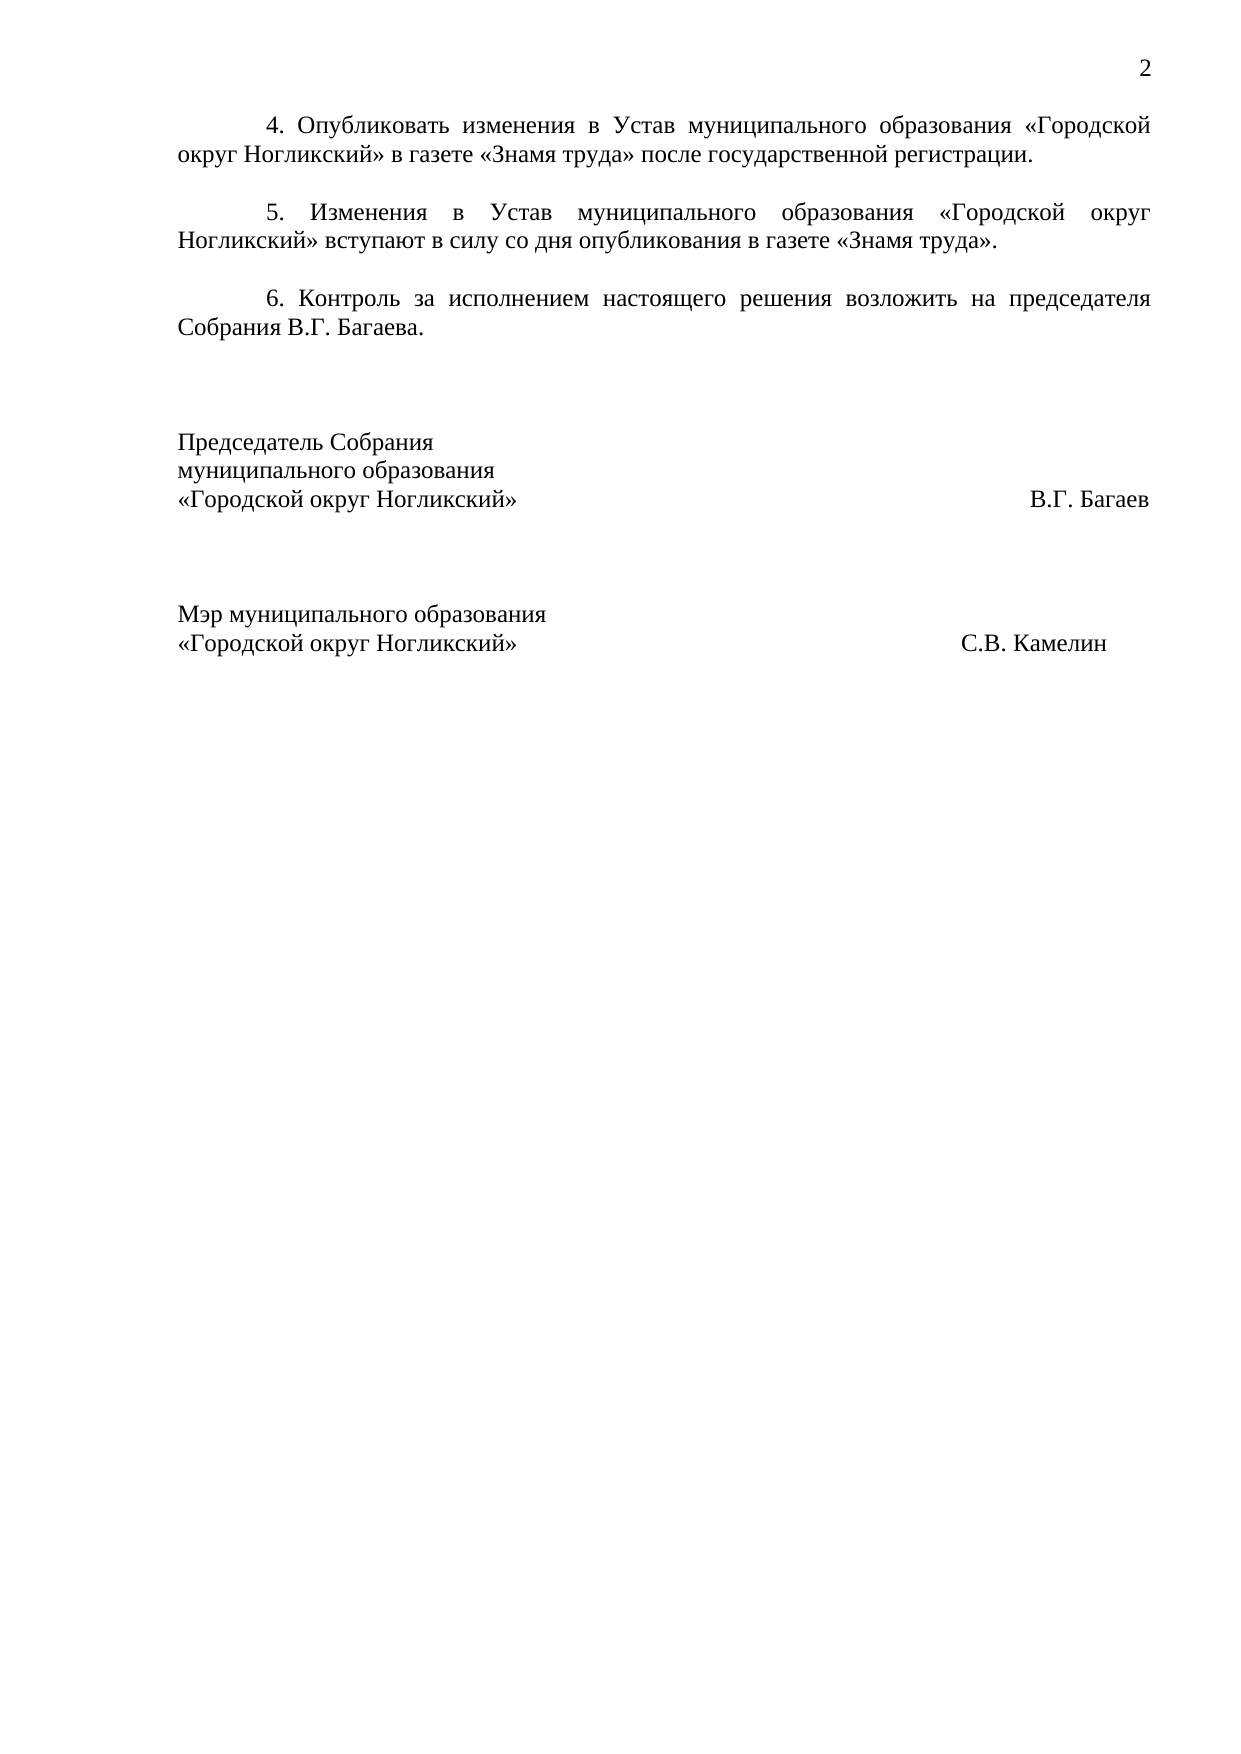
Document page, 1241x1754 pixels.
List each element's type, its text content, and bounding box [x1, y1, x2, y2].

text «Городской округ Ногликский» С.В. Камелин [177, 628, 1152, 657]
text Мэр муниципального образования [177, 599, 1152, 628]
text Председатель Собрания [177, 427, 1152, 456]
text «Городской округ Ногликский» В.Г. Багаев [177, 484, 1152, 513]
text муниципального образования [177, 456, 1152, 484]
text 4. Опубликовать изменения в Устав муниципального образования «Городской округ Ногликский» в газете «Знамя труда» после государственной регистрации. [177, 111, 1152, 168]
text 6. Контроль за исполнением настоящего решения возложить на председателя Собрания В.Г. Багаева. [177, 283, 1152, 341]
text 5. Изменения в Устав муниципального образования «Городской округ Ногликский» вступают в силу со дня опубликования в газете «Знамя труда». [177, 197, 1152, 254]
